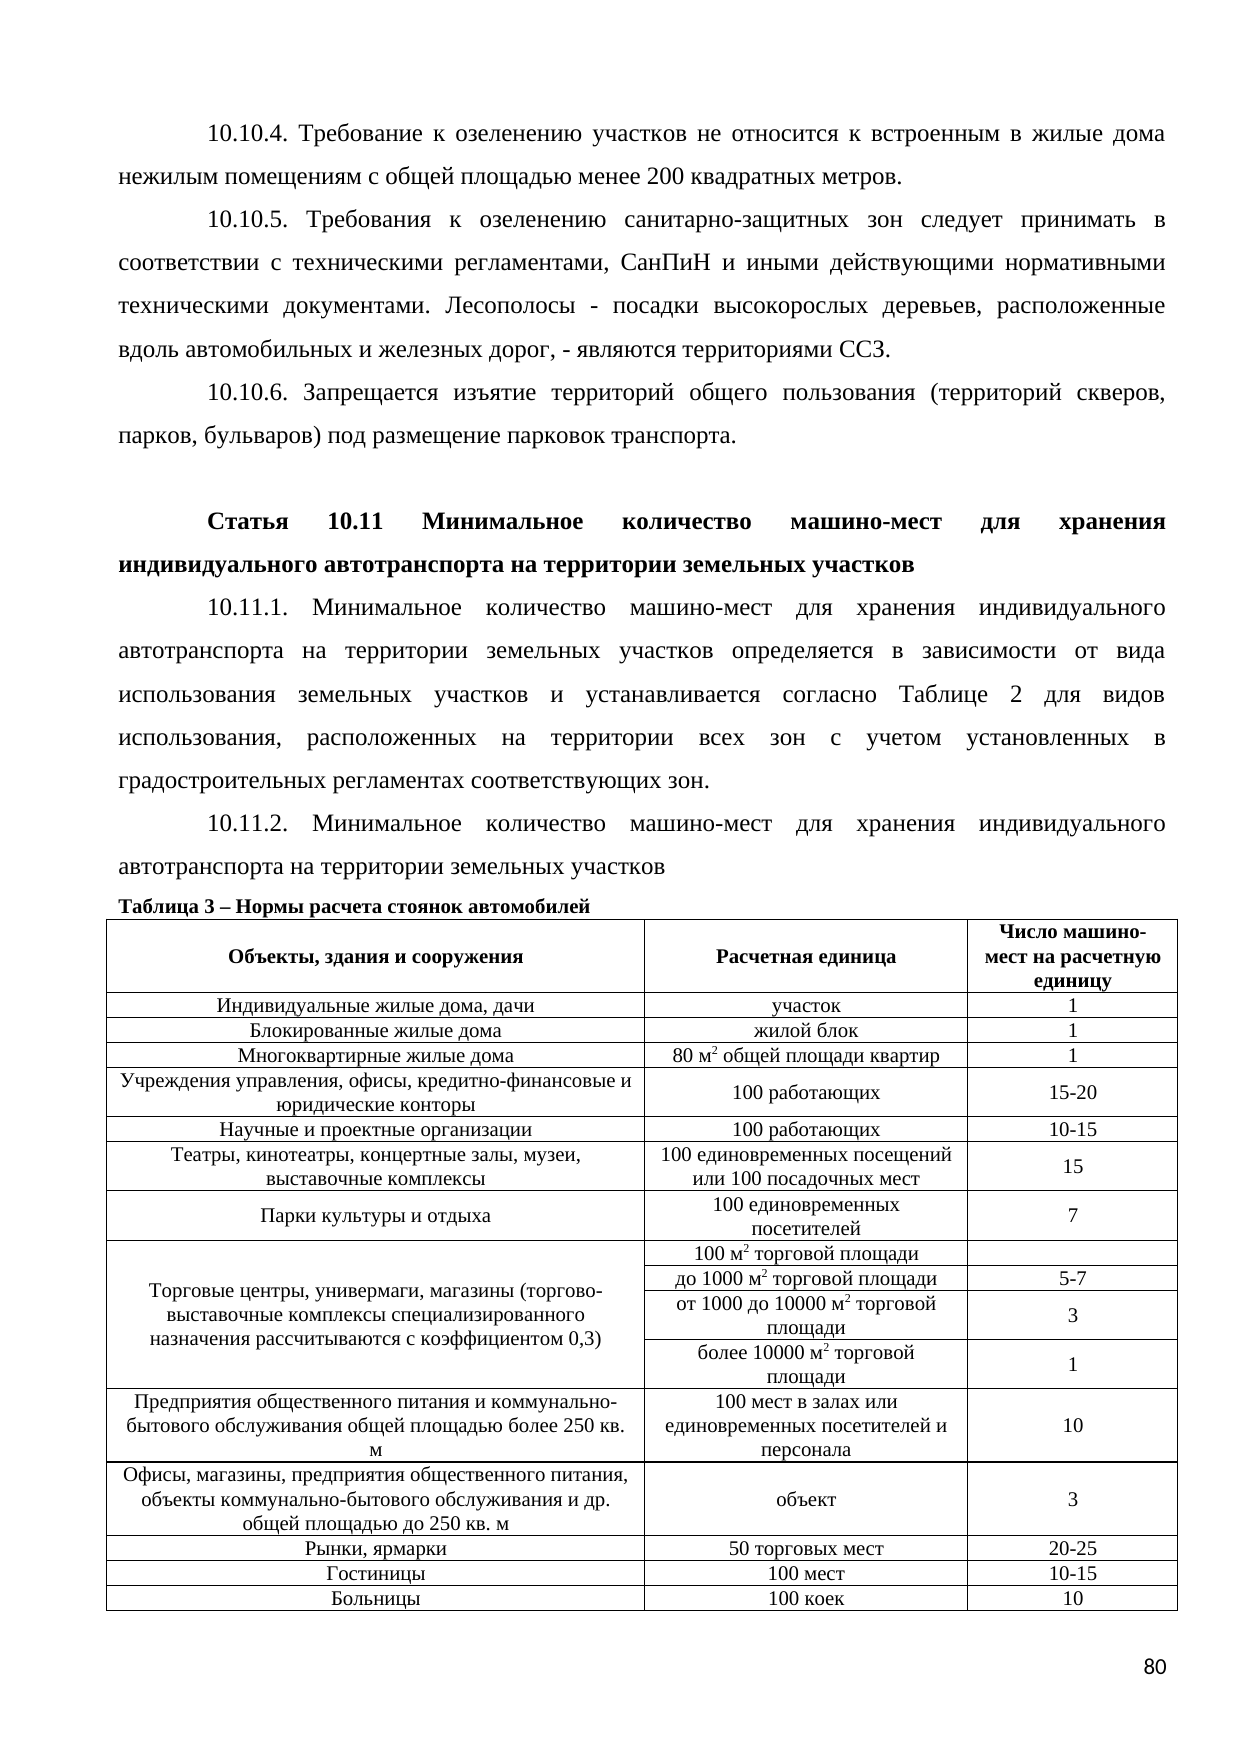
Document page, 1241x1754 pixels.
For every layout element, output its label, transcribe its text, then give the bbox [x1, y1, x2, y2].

table_cell 10-15 [968, 1561, 1177, 1585]
table_cell 100 мест в залах или единовременных посетителей и персонала [645, 1389, 967, 1461]
table_cell 80 м2 общей площади квартир [645, 1043, 967, 1067]
text Статья 10.11 Минимальное количество машино-мест для хранения индивидуального автотранспорта на территории земельных участков [118, 506, 1167, 578]
table_cell 50 торговых мест [645, 1536, 967, 1560]
table_cell 15 [968, 1142, 1177, 1190]
table_cell 100 единовременных посещений или 100 посадочных мест [645, 1142, 967, 1190]
table_cell 15-20 [968, 1068, 1177, 1116]
table_cell Больницы [107, 1586, 644, 1610]
table_cell от 1000 до 10000 м2 торговой площади [645, 1291, 967, 1339]
table_cell 1 [968, 993, 1177, 1017]
table_cell 10-15 [968, 1117, 1177, 1141]
table_cell 1 [968, 1018, 1177, 1042]
table_cell жилой блок [645, 1018, 967, 1042]
table_cell участок [645, 993, 967, 1017]
table_header Число машино-мест на расчетную единицу [968, 920, 1177, 992]
table_cell Торговые центры, универмаги, магазины (торгово-выставочные комплексы специализированного назначения рассчитываются с коэффициентом 0,3) [107, 1241, 644, 1388]
table_cell 3 [968, 1291, 1177, 1339]
table_cell Учреждения управления, офисы, кредитно-финансовые и юридические конторы [107, 1068, 644, 1116]
table_cell 10 [968, 1586, 1177, 1610]
table_cell Гостиницы [107, 1561, 644, 1585]
table_header Объекты, здания и сооружения [107, 920, 644, 992]
table_cell 7 [968, 1191, 1177, 1239]
table_cell Предприятия общественного питания и коммунально-бытового обслуживания общей площадью более 250 кв. м [107, 1389, 644, 1461]
table_cell Индивидуальные жилые дома, дачи [107, 993, 644, 1017]
table_cell Парки культуры и отдыха [107, 1191, 644, 1239]
text 10.11.2. Минимальное количество машино-мест для хранения индивидуального автотранспорта на территории земельных участков [118, 808, 1167, 880]
table_cell 100 м2 торговой площади [645, 1241, 967, 1265]
table_cell 10 [968, 1389, 1177, 1461]
table_cell 1 [968, 1340, 1177, 1388]
table_cell Блокированные жилые дома [107, 1018, 644, 1042]
text 10.10.6. Запрещается изъятие территорий общего пользования (территорий скверов, парков, бульваров) под размещение парковок транспорта. [118, 377, 1167, 449]
table_cell объект [645, 1463, 967, 1534]
table_cell 100 мест [645, 1561, 967, 1585]
table_cell 100 коек [645, 1586, 967, 1610]
table_cell 100 работающих [645, 1068, 967, 1116]
table_cell Многоквартирные жилые дома [107, 1043, 644, 1067]
table_cell 100 единовременных посетителей [645, 1191, 967, 1239]
table_cell более 10000 м2 торговой площади [645, 1340, 967, 1388]
table_cell Научные и проектные организации [107, 1117, 644, 1141]
table_cell до 1000 м2 торговой площади [645, 1266, 967, 1290]
text 10.10.4. Требование к озеленению участков не относится к встроенным в жилые дома нежилым помещениям с общей площадью менее 200 квадратных метров. [118, 118, 1167, 190]
table_cell 3 [968, 1463, 1177, 1534]
table_cell Театры, кинотеатры, концертные залы, музеи, выставочные комплексы [107, 1142, 644, 1190]
table_cell 1 [968, 1043, 1177, 1067]
table_header Расчетная единица [645, 920, 967, 992]
table_cell Офисы, магазины, предприятия общественного питания, объекты коммунально-бытового обслуживания и др. общей площадью до 250 кв. м [107, 1463, 644, 1534]
text 10.11.1. Минимальное количество машино-мест для хранения индивидуального автотранспорта на территории земельных участков определяется в зависимости от вида использования земельных участков и устанавливается согласно Таблице 2 для видов использования, расположенных на территории всех зон с учетом установленных в градостроительных регламентах соответствующих зон. [118, 592, 1167, 794]
text 10.10.5. Требования к озеленению санитарно-защитных зон следует принимать в соответствии с техническими регламентами, СанПиН и иными действующими нормативными техническими документами. Лесополосы - посадки высокорослых деревьев, расположенные вдоль автомобильных и железных дорог, - являются территориями ССЗ. [118, 204, 1167, 362]
table_cell 100 работающих [645, 1117, 967, 1141]
table_cell 20-25 [968, 1536, 1177, 1560]
table_cell 5-7 [968, 1266, 1177, 1290]
table_cell [968, 1241, 1177, 1265]
table_cell Рынки, ярмарки [107, 1536, 644, 1560]
